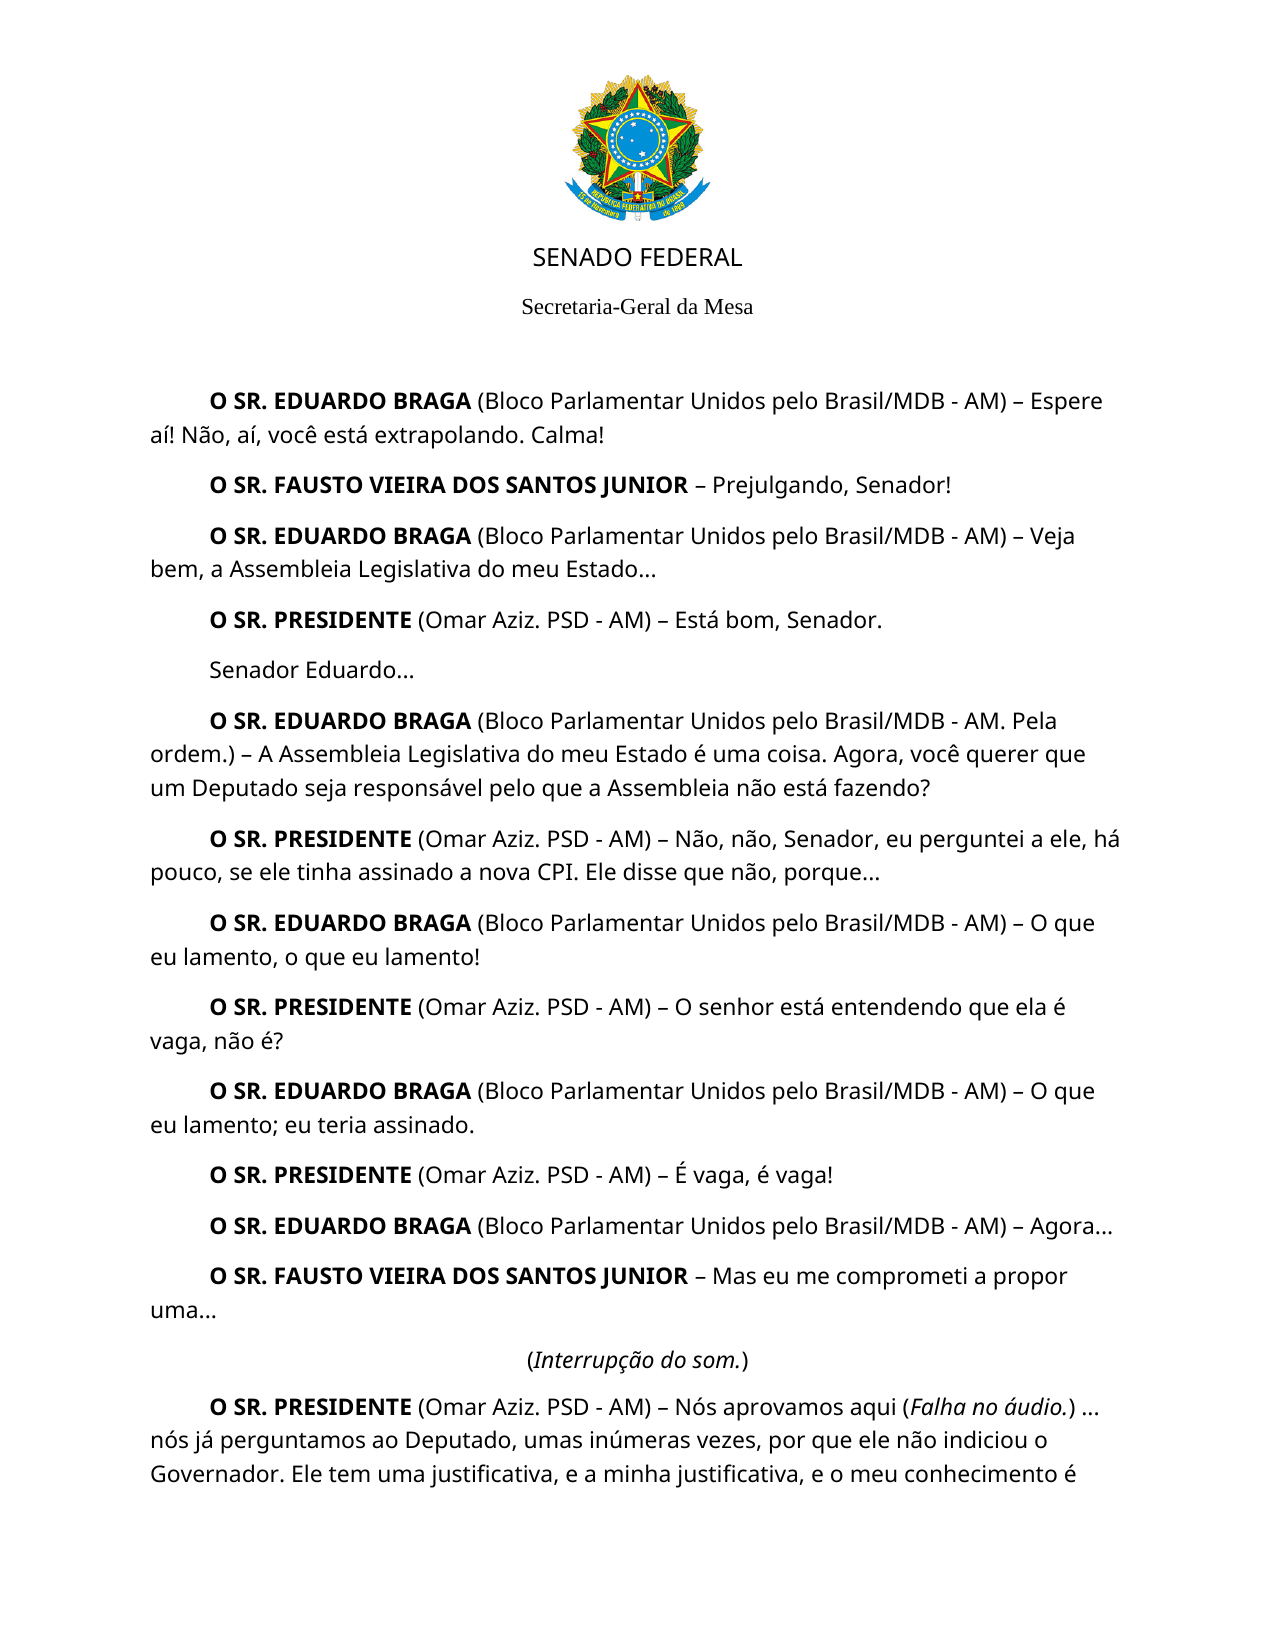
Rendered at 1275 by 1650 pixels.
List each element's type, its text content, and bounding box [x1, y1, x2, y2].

text O SR. FAUSTO VIEIRA DOS SANTOS JUNIOR – Mas eu me comprometi a propor uma... [150, 1260, 1125, 1325]
text O SR. FAUSTO VIEIRA DOS SANTOS JUNIOR – Prejulgando, Senador! [150, 469, 1125, 500]
text O SR. EDUARDO BRAGA (Bloco Parlamentar Unidos pelo Brasil/MDB - AM) – O que eu lamento; eu teria assinado. [150, 1075, 1125, 1140]
text O SR. PRESIDENTE (Omar Aziz. PSD - AM) – É vaga, é vaga! [150, 1159, 1125, 1190]
text O SR. EDUARDO BRAGA (Bloco Parlamentar Unidos pelo Brasil/MDB - AM) – Espere aí! Não, aí, você está extrapolando. Calma! [150, 385, 1125, 450]
text (Interrupção do som.) [150, 1344, 1125, 1375]
text O SR. EDUARDO BRAGA (Bloco Parlamentar Unidos pelo Brasil/MDB - AM) – O que eu lamento, o que eu lamento! [150, 907, 1125, 972]
text O SR. PRESIDENTE (Omar Aziz. PSD - AM) – Está bom, Senador. [150, 604, 1125, 635]
text O SR. EDUARDO BRAGA (Bloco Parlamentar Unidos pelo Brasil/MDB - AM) – Veja bem, a Assembleia Legislativa do meu Estado... [150, 519, 1125, 584]
picture [564, 75, 711, 221]
text O SR. PRESIDENTE (Omar Aziz. PSD - AM) – Não, não, Senador, eu perguntei a ele, há pouco, se ele tinha assinado a nova CPI. Ele disse que não, porque... [150, 822, 1125, 887]
text Senador Eduardo... [150, 654, 1125, 685]
text O SR. EDUARDO BRAGA (Bloco Parlamentar Unidos pelo Brasil/MDB - AM) – Agora... [150, 1209, 1125, 1241]
text O SR. EDUARDO BRAGA (Bloco Parlamentar Unidos pelo Brasil/MDB - AM. Pela ordem.) – A Assembleia Legislativa do meu Estado é uma coisa. Agora, você querer que um Deputado seja responsável pelo que a Assembleia não está fazendo? [150, 704, 1125, 803]
text O SR. PRESIDENTE (Omar Aziz. PSD - AM) – O senhor está entendendo que ela é vaga, não é? [150, 991, 1125, 1056]
